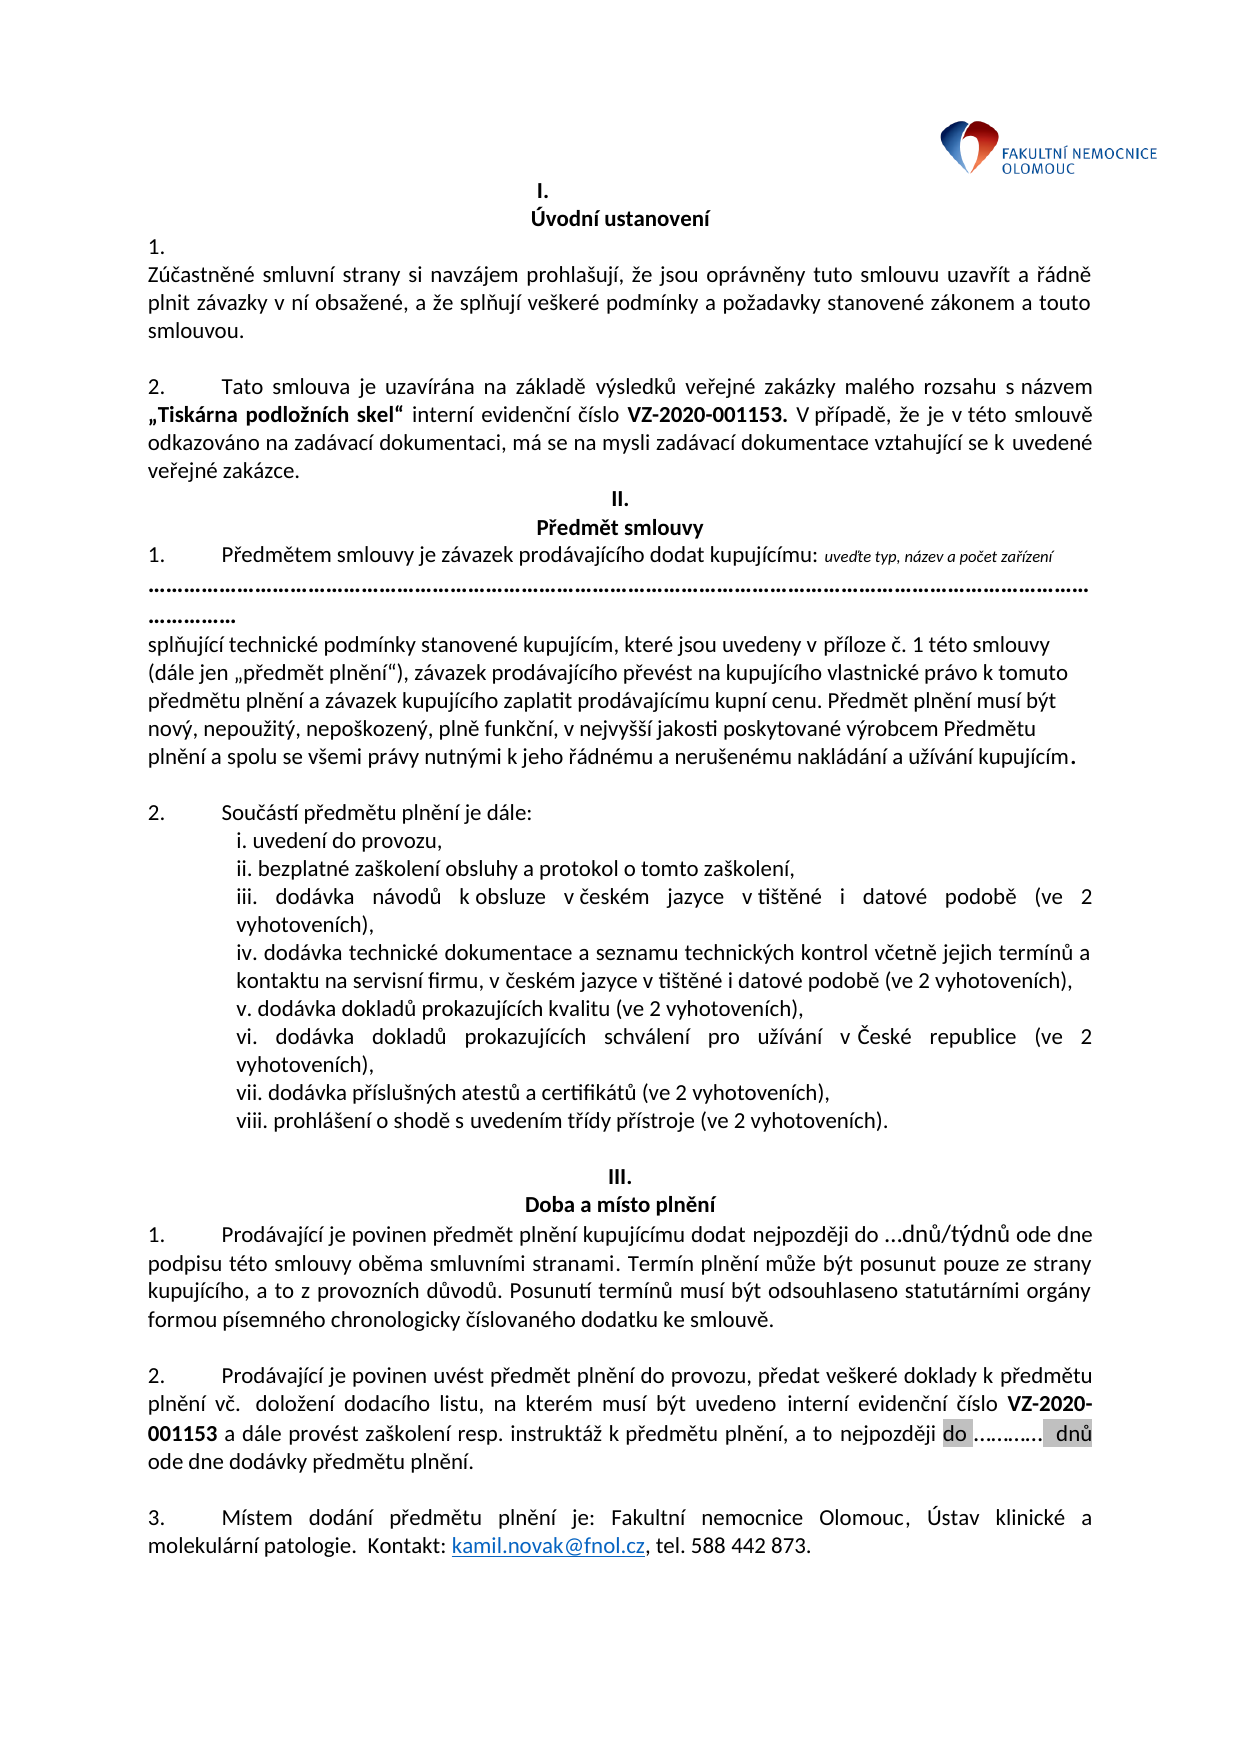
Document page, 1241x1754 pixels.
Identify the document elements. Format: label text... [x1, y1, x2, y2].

list i. uvedení do provozu, [236, 826, 1093, 854]
text Úvodní ustanovení [148, 204, 1093, 232]
list iv. dodávka technické dokumentace a seznamu technických kontrol včetně jejich termínů a kontaktu na servisní firmu, v českém jazyce v tištěné i datové podobě (ve 2 vyhotoveních), [236, 938, 1093, 994]
text III. [148, 1162, 1093, 1190]
list v. dodávka dokladů prokazujících kvalitu (ve 2 vyhotoveních), [236, 994, 1093, 1022]
list 1. Prodávající je povinen předmět plnění kupujícímu dodat nejpozději do ode dne podpisu této smlouvy oběma smluvními stranami. Termín plnění může být posunut pouze ze strany kupujícího, a to z provozních důvodů. Posunutí termínů musí být odsouhlaseno statutárními orgány formou písemného chronologicky číslovaného dodatku ke smlouvě. [148, 1218, 1093, 1333]
list 2. Tato smlouva je uzavírána na základě výsledků veřejné zakázky malého rozsahu s názvem „Tiskárna podložních skel“ interní evidenční číslo VZ-2020-001153. V případě, že je v této smlouvě odkazováno na zadávací dokumentaci, má se na mysli zadávací dokumentace vztahující se k uvedené veřejné zakázce. [148, 372, 1093, 484]
text 1. [148, 232, 1093, 260]
text Předmět smlouvy [148, 513, 1093, 541]
list ii. bezplatné zaškolení obsluhy a protokol o tomto zaškolení, [236, 854, 1093, 882]
text Doba a místo plnění [148, 1190, 1093, 1218]
text 1. Předmětem smlouvy je závazek prodávajícího dodat kupujícímu: uveďte typ, název a počet zařízení [148, 541, 1093, 630]
text II. [148, 484, 1093, 513]
list vi. dodávka dokladů prokazujících schválení pro užívání v České republice (ve 2 vyhotoveních), [236, 1022, 1093, 1078]
text splňující technické podmínky stanovené kupujícím, které jsou uvedeny v příloze č. 1 této smlouvy (dále jen „předmět plnění“), závazek prodávajícího převést na kupujícího vlastnické právo k tomuto předmětu plnění a závazek kupujícího zaplatit prodávajícímu kupní cenu. Předmět plnění musí být nový, nepoužitý, nepoškozený, plně funkční, v nejvyšší jakosti poskytované výrobcem Předmětu plnění a spolu se všemi právy nutnými k jeho řádnému a nerušenému nakládání a užívání kupujícím. [148, 630, 1093, 770]
list viii. prohlášení o shodě s uvedením třídy přístroje (ve 2 vyhotoveních). [236, 1106, 1093, 1134]
list 2. Prodávající je povinen uvést předmět plnění do provozu, předat veškeré doklady k předmětu plnění vč. doložení dodacího listu, na kterém musí být uvedeno interní evidenční číslo VZ-2020-001153 a dále provést zaškolení resp. instruktáž k předmětu plnění, a to nejpozději do dnů ode dne dodávky předmětu plnění. [148, 1361, 1093, 1475]
text I. [148, 176, 1093, 204]
list vii. dodávka příslušných atestů a certifikátů (ve 2 vyhotoveních), [236, 1078, 1093, 1106]
list 2. Součástí předmětu plnění je dále: [148, 798, 1093, 826]
list iii. dodávka návodů k obsluze v českém jazyce v tištěné i datové podobě (ve 2 vyhotoveních), [236, 882, 1093, 938]
list 3. Místem dodání předmětu plnění je: Fakultní nemocnice Olomouc, Ústav klinické a molekulární patologie. Kontakt: kamil.novak@fnol.cz, tel. 588 442 873. [148, 1503, 1093, 1559]
list Zúčastněné smluvní strany si navzájem prohlašují, že jsou oprávněny tuto smlouvu uzavřít a řádně plnit závazky v ní obsažené, a že splňují veškeré podmínky a požadavky stanovené zákonem a touto smlouvou. [148, 260, 1093, 344]
